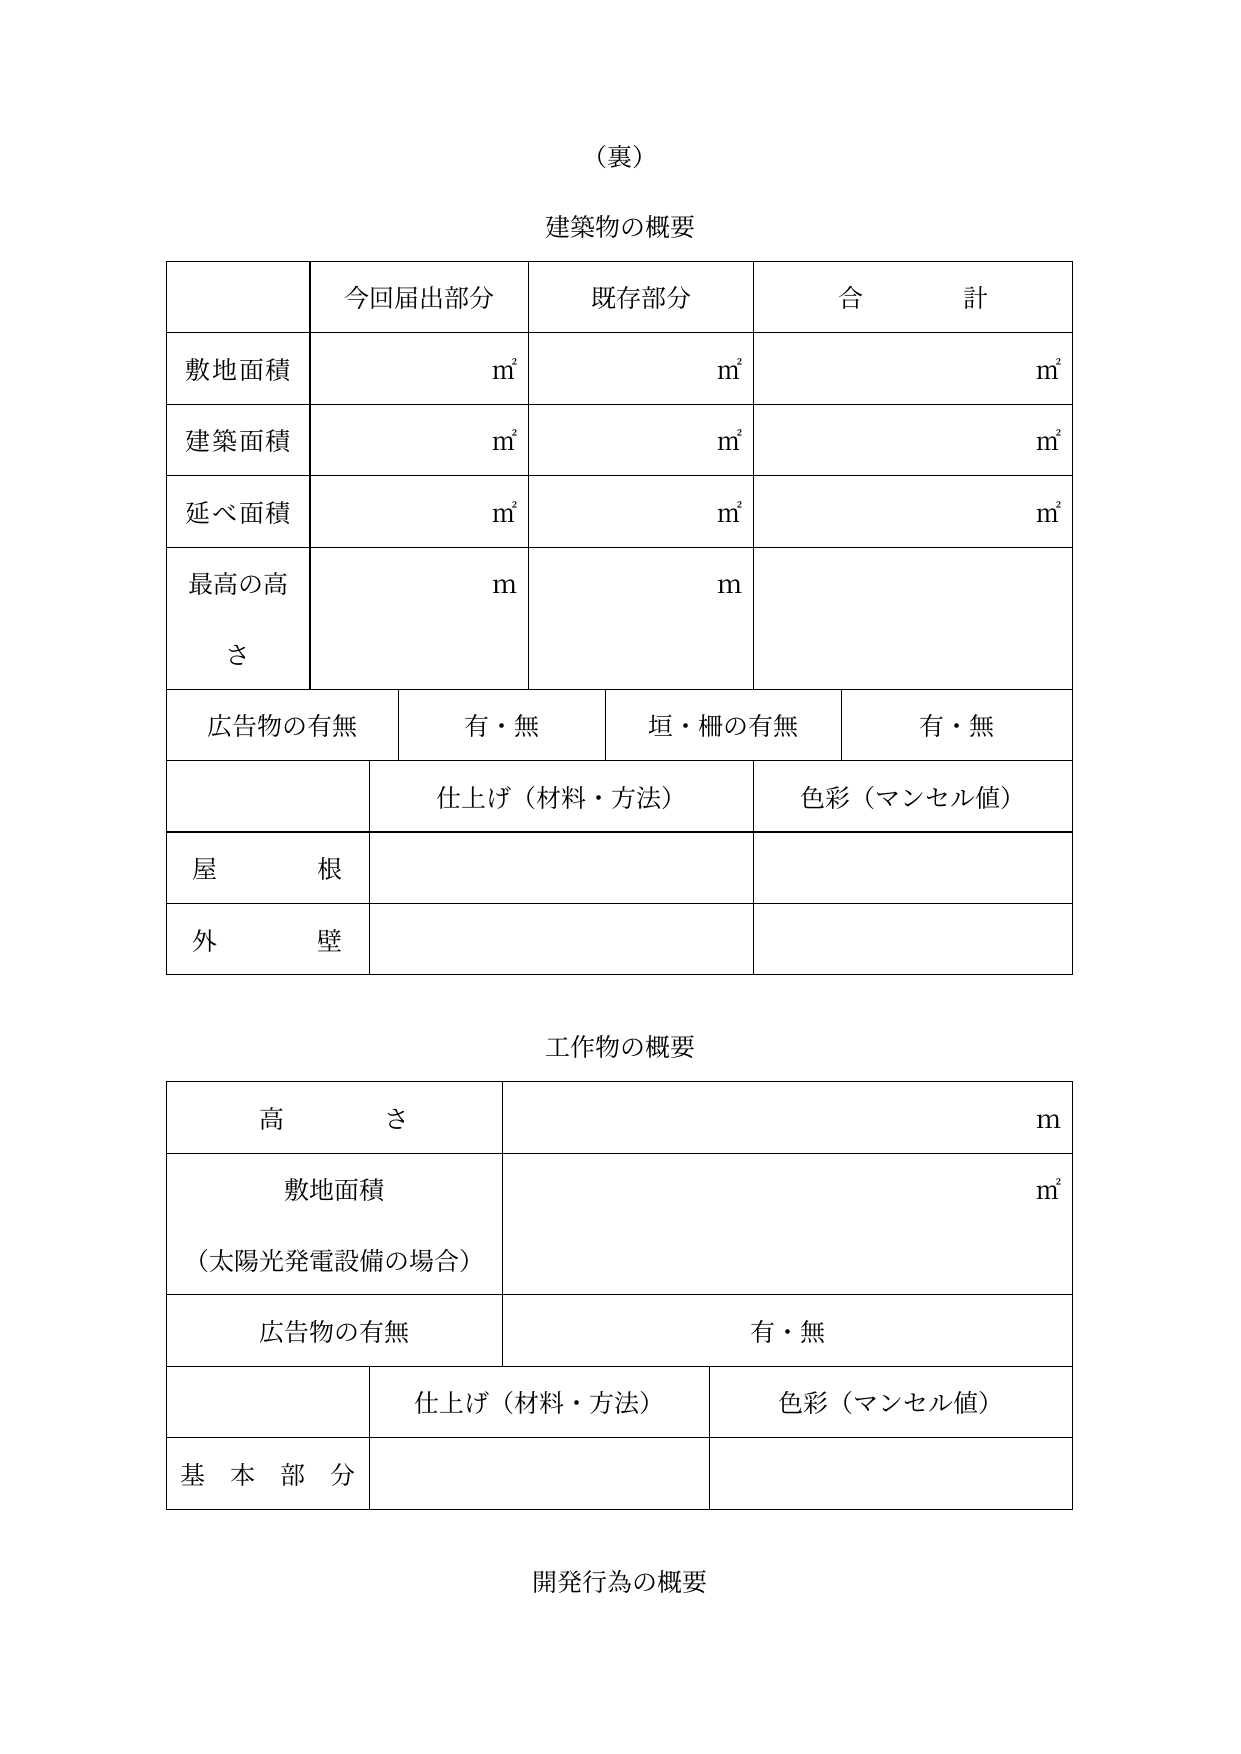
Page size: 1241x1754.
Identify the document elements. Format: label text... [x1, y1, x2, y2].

table_header 今回届出部分 [311, 262, 528, 332]
table_cell 有・無 [503, 1295, 1072, 1366]
table_cell 仕上げ（材料・方法） [370, 1367, 709, 1437]
table_cell 色彩（マンセル値） [710, 1367, 1072, 1437]
table_cell ㎡ [311, 476, 528, 547]
table_cell ㎡ [529, 333, 753, 404]
table_cell 基 本 部 分 [167, 1438, 369, 1509]
table_header 高 さ [167, 1082, 502, 1152]
table_cell ㎡ [311, 405, 528, 475]
table_cell 広告物の有無 [167, 690, 398, 760]
table_cell [754, 904, 1072, 974]
table_cell 延べ面積 [167, 476, 309, 547]
table_cell [167, 1367, 369, 1437]
table_cell ㎡ [754, 476, 1072, 547]
table_cell 有・無 [399, 690, 605, 760]
table_cell 色彩（マンセル値） [754, 761, 1072, 831]
text （裏） [177, 120, 1063, 190]
table_cell 最高の高さ [167, 548, 309, 688]
text 工作物の概要 [177, 1011, 1063, 1081]
table_cell 敷地面積 （太陽光発電設備の場合） [167, 1154, 502, 1294]
table_header 合 計 [754, 262, 1072, 332]
table_cell [754, 548, 1072, 688]
table_header [167, 262, 309, 332]
table_cell ㎡ [503, 1154, 1072, 1294]
table_cell ㎡ [754, 333, 1072, 404]
table_cell [710, 1438, 1072, 1509]
table_header ｍ [503, 1082, 1072, 1152]
table_cell ㎡ [311, 333, 528, 404]
table_cell ㎡ [529, 476, 753, 547]
table_cell 建築面積 [167, 405, 309, 475]
table_cell [754, 833, 1072, 903]
table_cell 屋 根 [167, 833, 369, 903]
table_cell ㎡ [529, 405, 753, 475]
table_cell 外 壁 [167, 904, 369, 974]
table_cell ｍ [311, 548, 528, 688]
table_cell 仕上げ（材料・方法） [370, 761, 753, 831]
table_cell [370, 1438, 709, 1509]
table_cell 有・無 [842, 690, 1072, 760]
table_cell [370, 904, 753, 974]
table_cell 広告物の有無 [167, 1295, 502, 1366]
table_cell [370, 833, 753, 903]
table_cell ｍ [529, 548, 753, 688]
text 建築物の概要 [177, 190, 1063, 261]
table_cell 敷地面積 [167, 333, 309, 404]
table_cell ㎡ [754, 405, 1072, 475]
table_cell [167, 761, 369, 831]
text 開発行為の概要 [177, 1545, 1063, 1615]
table_header 既存部分 [529, 262, 753, 332]
table_cell 垣・柵の有無 [606, 690, 841, 760]
